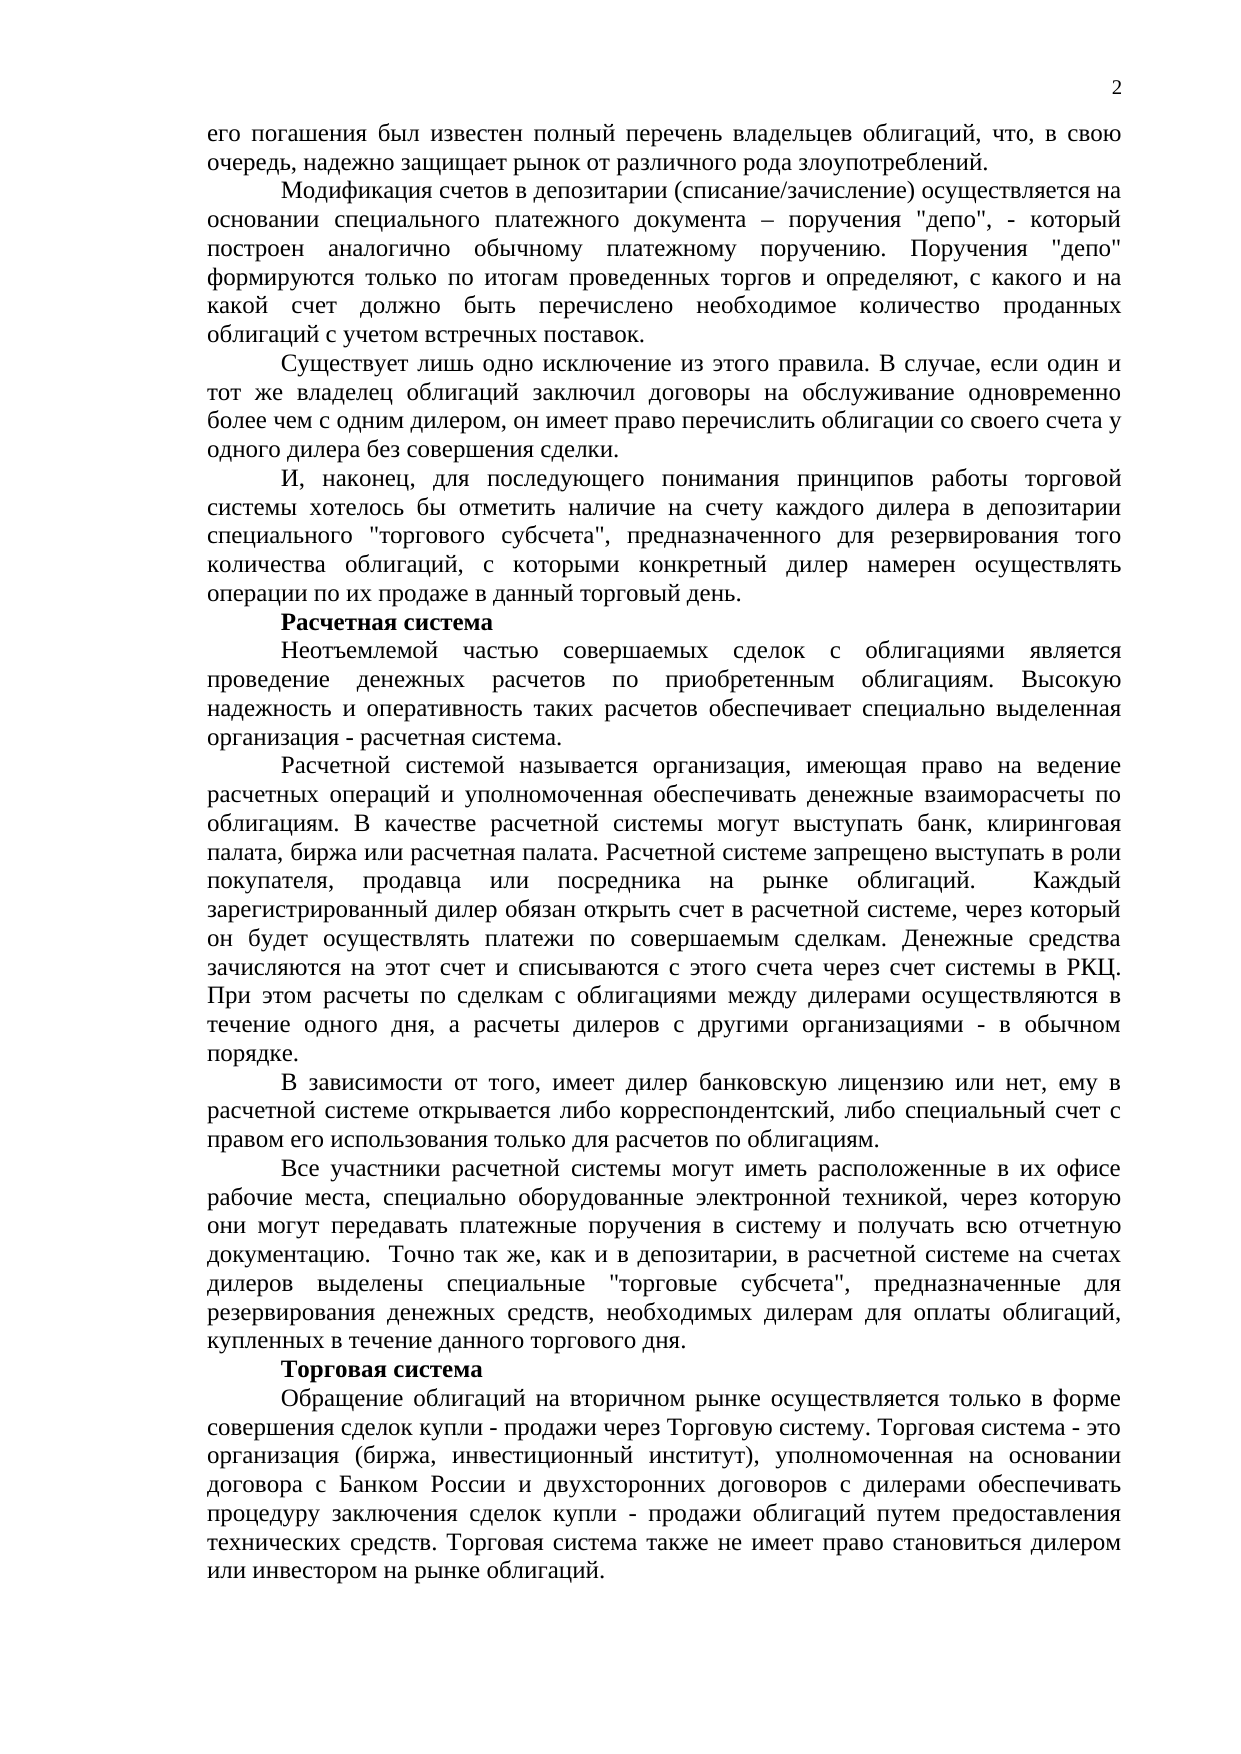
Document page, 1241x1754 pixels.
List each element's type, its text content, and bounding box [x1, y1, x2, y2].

text Модификация счетов в депозитарии (списание/зачисление) осуществляется на основании специального платежного документа – поручения "депо", - который построен аналогично обычному платежному поручению. Поручения "депо" формируются только по итогам проведенных торгов и определяют, с какого и на какой счет должно быть перечислено необходимое количество проданных облигаций с учетом встречных поставок. [207, 176, 1122, 348]
text В зависимости от того, имеет дилер банковскую лицензию или нет, ему в расчетной системе открывается либо корреспондентский, либо специальный счет с правом его использования только для расчетов по облигациям. [207, 1067, 1122, 1153]
text Существует лишь одно исключение из этого правила. В случае, если один и тот же владелец облигаций заключил договоры на обслуживание одновременно более чем с одним дилером, он имеет право перечислить облигации со своего счета у одного дилера без совершения сделки. [207, 348, 1122, 463]
text Расчетная система [207, 607, 1122, 636]
text Все участники расчетной системы могут иметь расположенные в их офисе рабочие места, специально оборудованные электронной техникой, через которую они могут передавать платежные поручения в систему и получать всю отчетную документацию. Точно так же, как и в депозитарии, в расчетной системе на счетах дилеров выделены специальные "торговые субсчета", предназначенные для резервирования денежных средств, необходимых дилерам для оплаты облигаций, купленных в течение данного торгового дня. [207, 1153, 1122, 1354]
text Неотъемлемой частью совершаемых сделок с облигациями является проведение денежных расчетов по приобретенным облигациям. Высокую надежность и оперативность таких расчетов обеспечивает специально выделенная организация - расчетная система. [207, 636, 1122, 751]
text И, наконец, для последующего понимания принципов работы торговой системы хотелось бы отметить наличие на счету каждого дилера в депозитарии специального "торгового субсчета", предназначенного для резервирования того количества облигаций, с которыми конкретный дилер намерен осуществлять операции по их продаже в данный торговый день. [207, 463, 1122, 607]
text Обращение облигаций на вторичном рынке осуществляется только в форме совершения сделок купли - продажи через Торговую систему. Торговая система - это организация (биржа, инвестиционный институт), уполномоченная на основании договора с Банком России и двухсторонних договоров с дилерами обеспечивать процедуру заключения сделок купли - продажи облигаций путем предоставления технических средств. Торговая система также не имеет право становиться дилером или инвестором на рынке облигаций. [207, 1383, 1122, 1584]
text Расчетной системой называется организация, имеющая право на ведение расчетных операций и уполномоченная обеспечивать денежные взаиморасчеты по облигациям. В качестве расчетной системы могут выступать банк, клиринговая палата, биржа или расчетная палата. Расчетной системе запрещено выступать в роли покупателя, продавца или посредника на рынке облигаций. Каждый зарегистрированный дилер обязан открыть счет в расчетной системе, через который он будет осуществлять платежи по совершаемым сделкам. Денежные средства зачисляются на этот счет и списываются с этого счета через счет системы в РКЦ. При этом расчеты по сделкам с облигациями между дилерами осуществляются в течение одного дня, а расчеты дилеров с другими организациями - в обычном порядке. [207, 751, 1122, 1067]
text Торговая система [207, 1354, 1122, 1383]
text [207, 118, 1122, 176]
